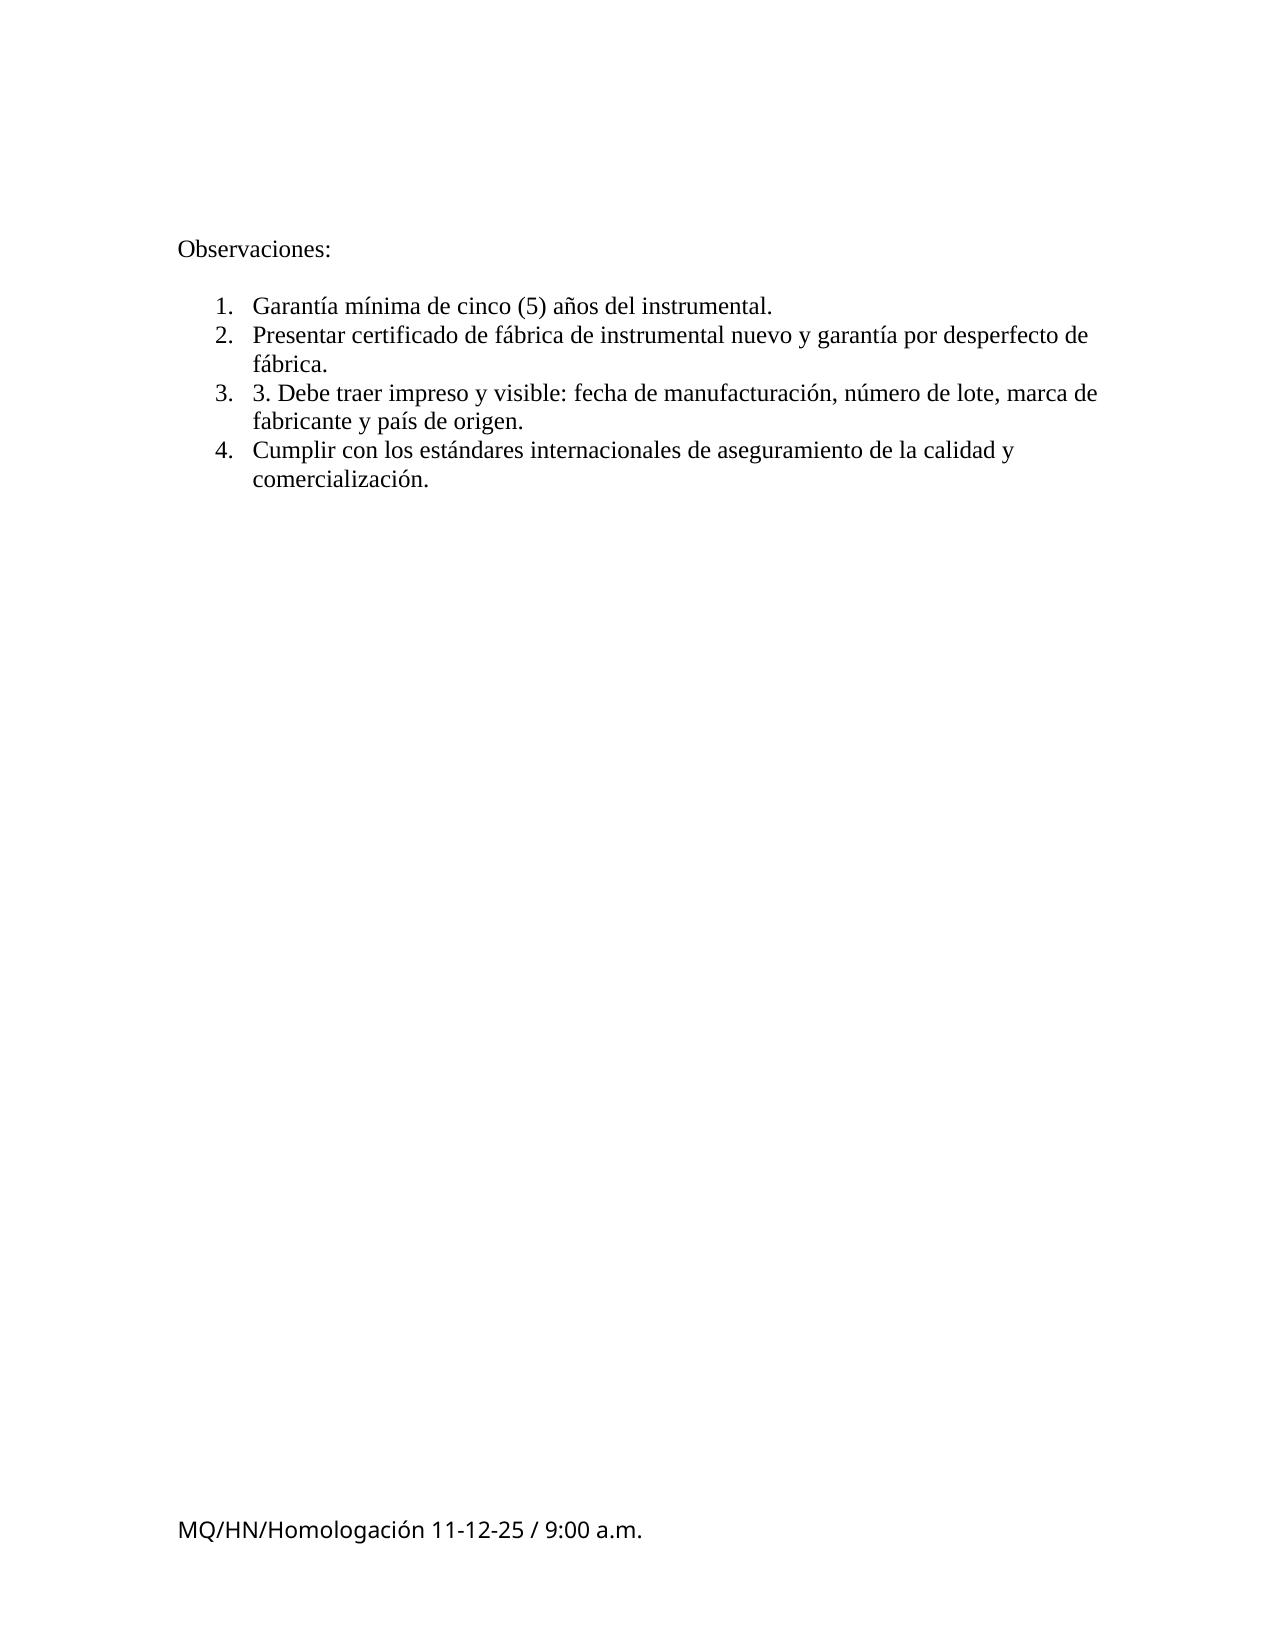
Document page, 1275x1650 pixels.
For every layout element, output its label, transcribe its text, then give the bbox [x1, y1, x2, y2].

list Cumplir con los estándares internacionales de aseguramiento de la calidad y comercialización. [215, 435, 1098, 493]
list 3. Debe traer impreso y visible: fecha de manufacturación, número de lote, marca de fabricante y país de origen. [215, 378, 1098, 435]
list Presentar certificado de fábrica de instrumental nuevo y garantía por desperfecto de fábrica. [215, 320, 1098, 378]
text Observaciones: [177, 234, 1098, 263]
list Garantía mínima de cinco (5) años del instrumental. [215, 291, 1098, 320]
